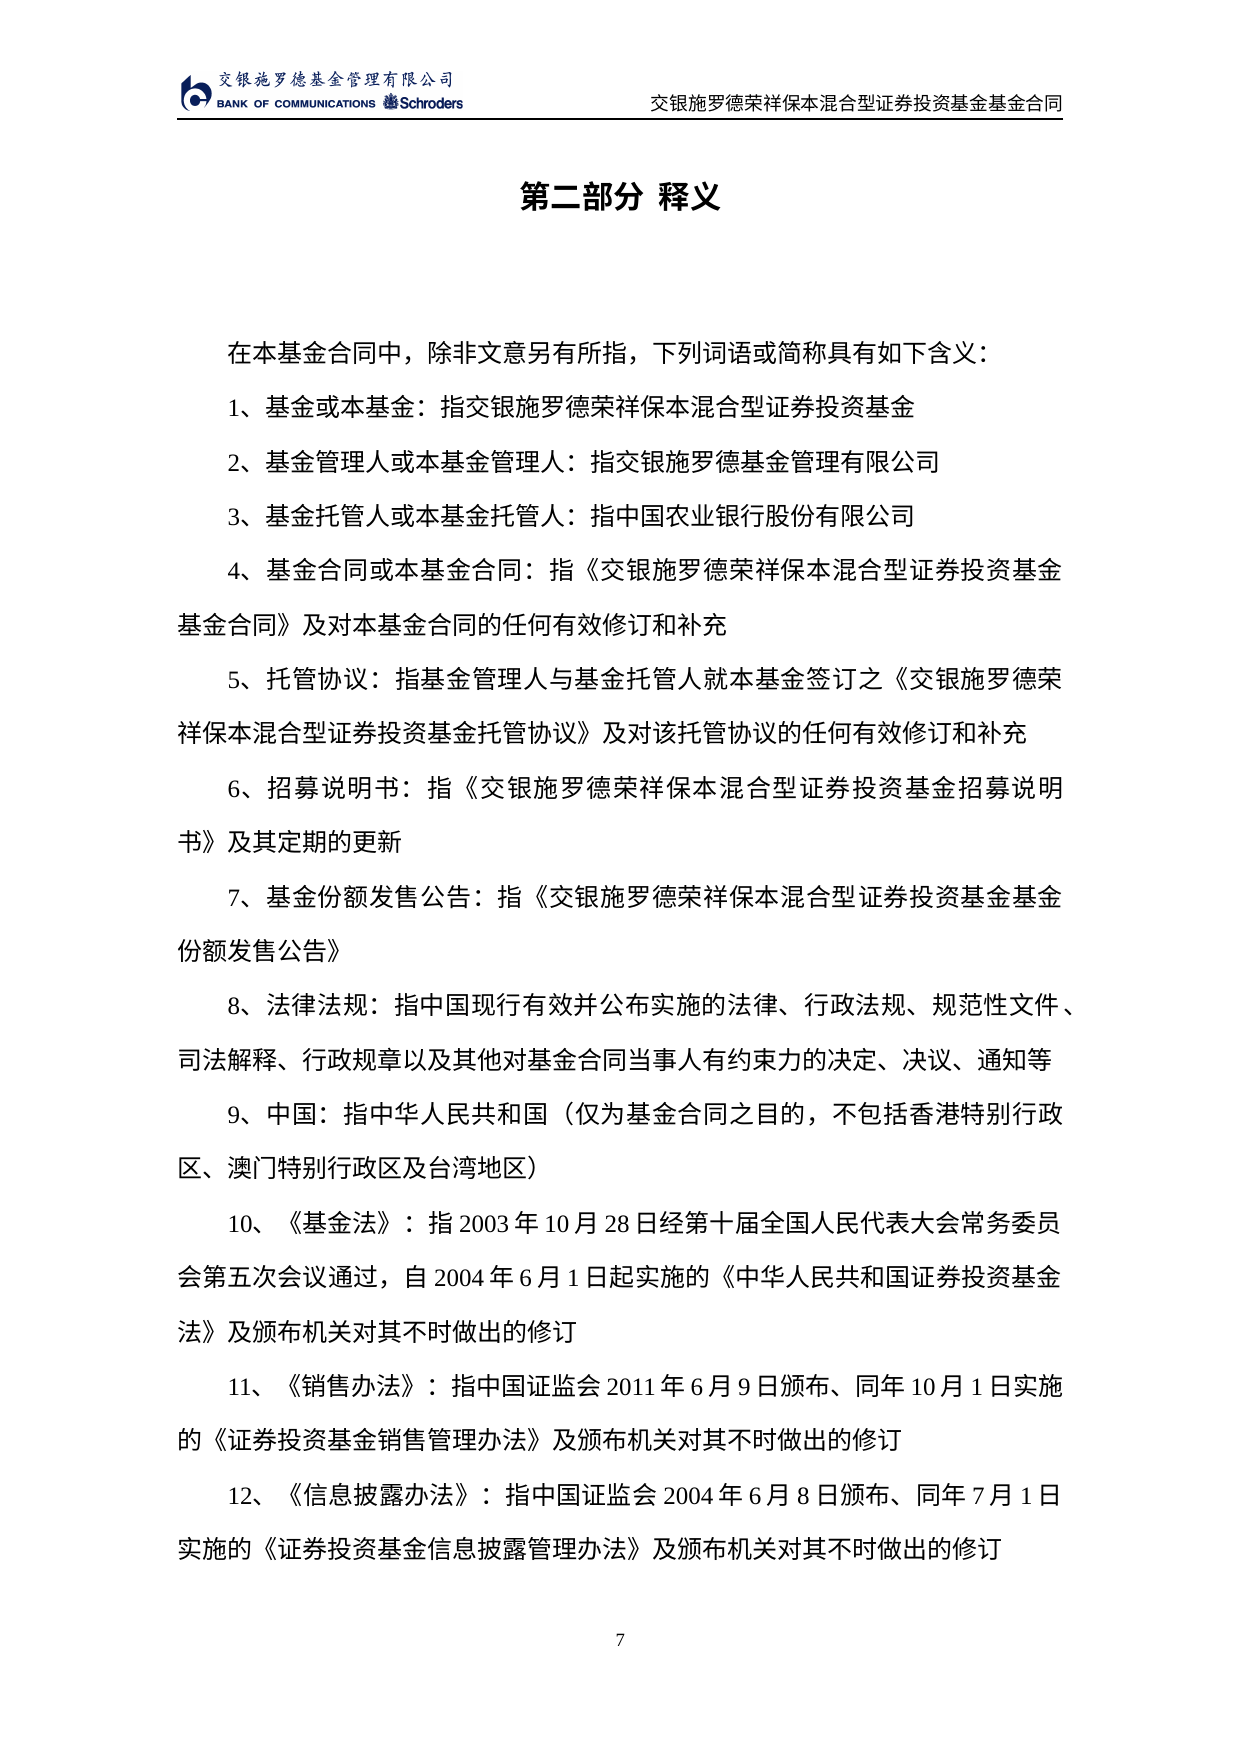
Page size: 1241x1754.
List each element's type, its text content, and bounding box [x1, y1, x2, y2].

text 5、托管协议：指基金管理人与基金托管人就本基金签订之《交银施罗德荣祥保本混合型证券投资基金托管协议》及对该托管协议的任何有效修订和补充 [177, 659, 1063, 750]
text 3、基金托管人或本基金托管人：指中国农业银行股份有限公司 [177, 496, 1063, 533]
text 11、《销售办法》：指中国证监会2011年6月9日颁布、同年10月1日实施的《证券投资基金销售管理办法》及颁布机关对其不时做出的修订 [177, 1366, 1063, 1457]
text 在本基金合同中，除非文意另有所指，下列词语或简称具有如下含义： [177, 333, 1063, 369]
subtitle 第二部分 释义 [177, 162, 1063, 227]
text 10、《基金法》：指2003年10月28日经第十届全国人民代表大会常务委员会第五次会议通过，自2004年6月1日起实施的《中华人民共和国证券投资基金法》及颁布机关对其不时做出的修订 [177, 1203, 1063, 1348]
text 2、基金管理人或本基金管理人：指交银施罗德基金管理有限公司 [177, 442, 1063, 478]
picture [181, 71, 463, 111]
text 4、基金合同或本基金合同：指《交银施罗德荣祥保本混合型证券投资基金基金合同》及对本基金合同的任何有效修订和补充 [177, 551, 1063, 641]
text 7、基金份额发售公告：指《交银施罗德荣祥保本混合型证券投资基金基金份额发售公告》 [177, 877, 1063, 968]
text 9、中国：指中华人民共和国（仅为基金合同之目的，不包括香港特别行政区、澳门特别行政区及台湾地区） [177, 1094, 1063, 1185]
text 1、基金或本基金：指交银施罗德荣祥保本混合型证券投资基金 [177, 388, 1063, 424]
text 6、招募说明书：指《交银施罗德荣祥保本混合型证券投资基金招募说明书》及其定期的更新 [177, 768, 1063, 859]
text 12、《信息披露办法》：指中国证监会2004年6月8日颁布、同年7月1日实施的《证券投资基金信息披露管理办法》及颁布机关对其不时做出的修订 [177, 1475, 1063, 1566]
text 8、法律法规：指中国现行有效并公布实施的法律、行政法规、规范性文件、司法解释、行政规章以及其他对基金合同当事人有约束力的决定、决议、通知等 [177, 986, 1063, 1076]
